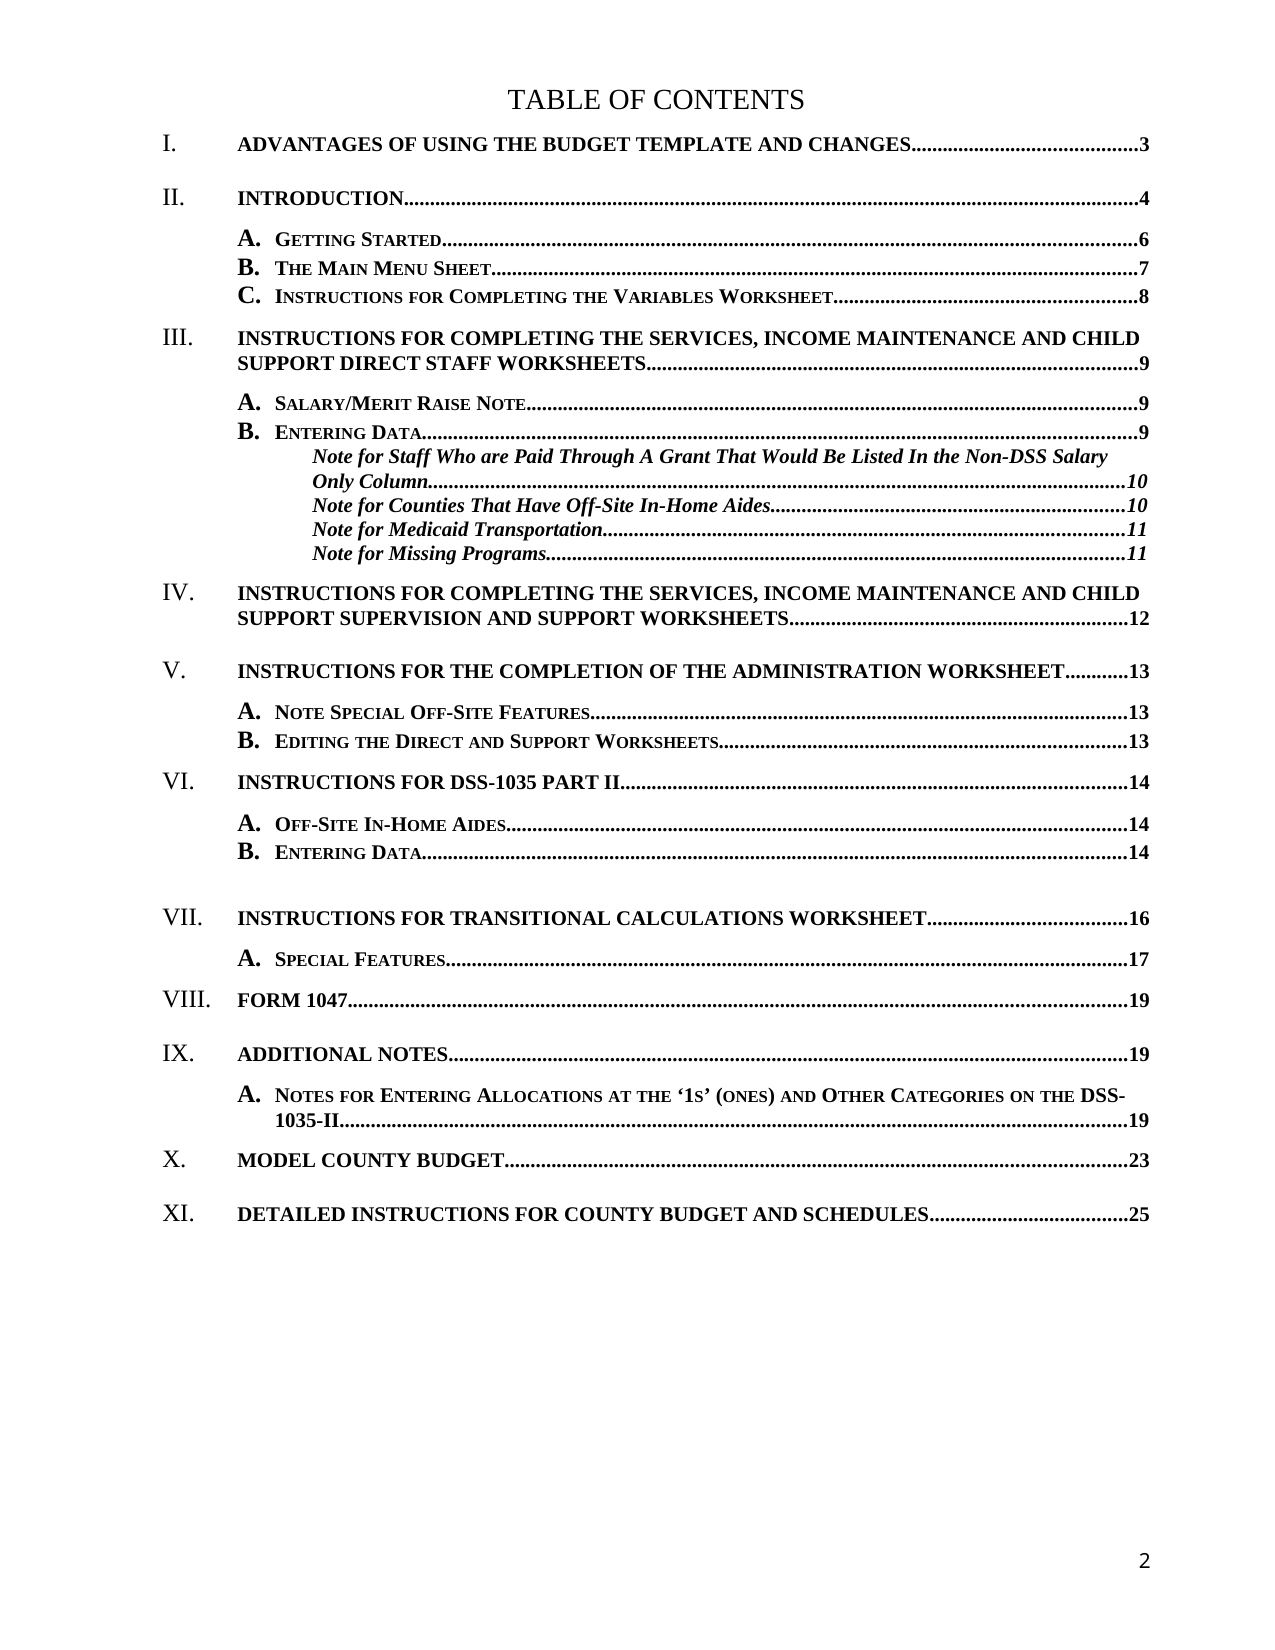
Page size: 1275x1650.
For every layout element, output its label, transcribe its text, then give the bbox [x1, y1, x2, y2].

text The Main Menu Sheet 7 [237, 252, 1151, 280]
text Note for Missing Programs 11 [312, 541, 1151, 565]
text Introduction 4 [162, 182, 1151, 210]
text Off-Site In-Home Aides 14 [237, 808, 1151, 836]
text Note Special Off-Site Features 13 [237, 696, 1151, 725]
text Entering Data 14 [237, 836, 1151, 865]
text Instructions for the Completion of the Administration Worksheet 13 [162, 655, 1151, 684]
text Instructions for Completing the Services, Income Maintenance and Child Support Supervision and Support Worksheets 12 [162, 577, 1151, 630]
text Instructions for Completing the Variables Worksheet 8 [237, 280, 1151, 309]
text Instructions for DSS-1035 Part II 14 [162, 766, 1151, 795]
text Special Features 17 [237, 943, 1151, 972]
title TABLE OF CONTENTS [162, 78, 1151, 115]
text Form 1047 19 [162, 984, 1151, 1013]
text Note for Staff Who are Paid Through A Grant That Would Be Listed In the Non-DSS Salary Only Column 10 [312, 444, 1151, 493]
text Getting Started 6 [237, 223, 1151, 252]
text Editing the Direct and Support Worksheets 13 [237, 725, 1151, 754]
text Advantages of Using the Budget Template and CHanges 3 [162, 128, 1151, 157]
text Notes for Entering Allocations at the ‘1s’ (ones) and Other Categories on the DSS-1035-II 19 [237, 1079, 1151, 1132]
text Note for Counties That Have Off-Site In-Home Aides 10 [312, 493, 1151, 517]
text Salary/Merit Raise Note 9 [237, 387, 1151, 416]
text Additional Notes 19 [162, 1038, 1151, 1067]
text Note for Medicaid Transportation 11 [312, 517, 1151, 541]
text Instructions for Transitional Calculations Worksheet 16 [162, 902, 1151, 930]
text Instructions for Completing the Services, Income Maintenance and Child Support Direct Staff Worksheets 9 [162, 322, 1151, 374]
text Entering Data 9 [237, 416, 1151, 444]
text Detailed Instructions for County Budget and Schedules 25 [162, 1198, 1151, 1227]
text Model County Budget 23 [162, 1144, 1151, 1173]
